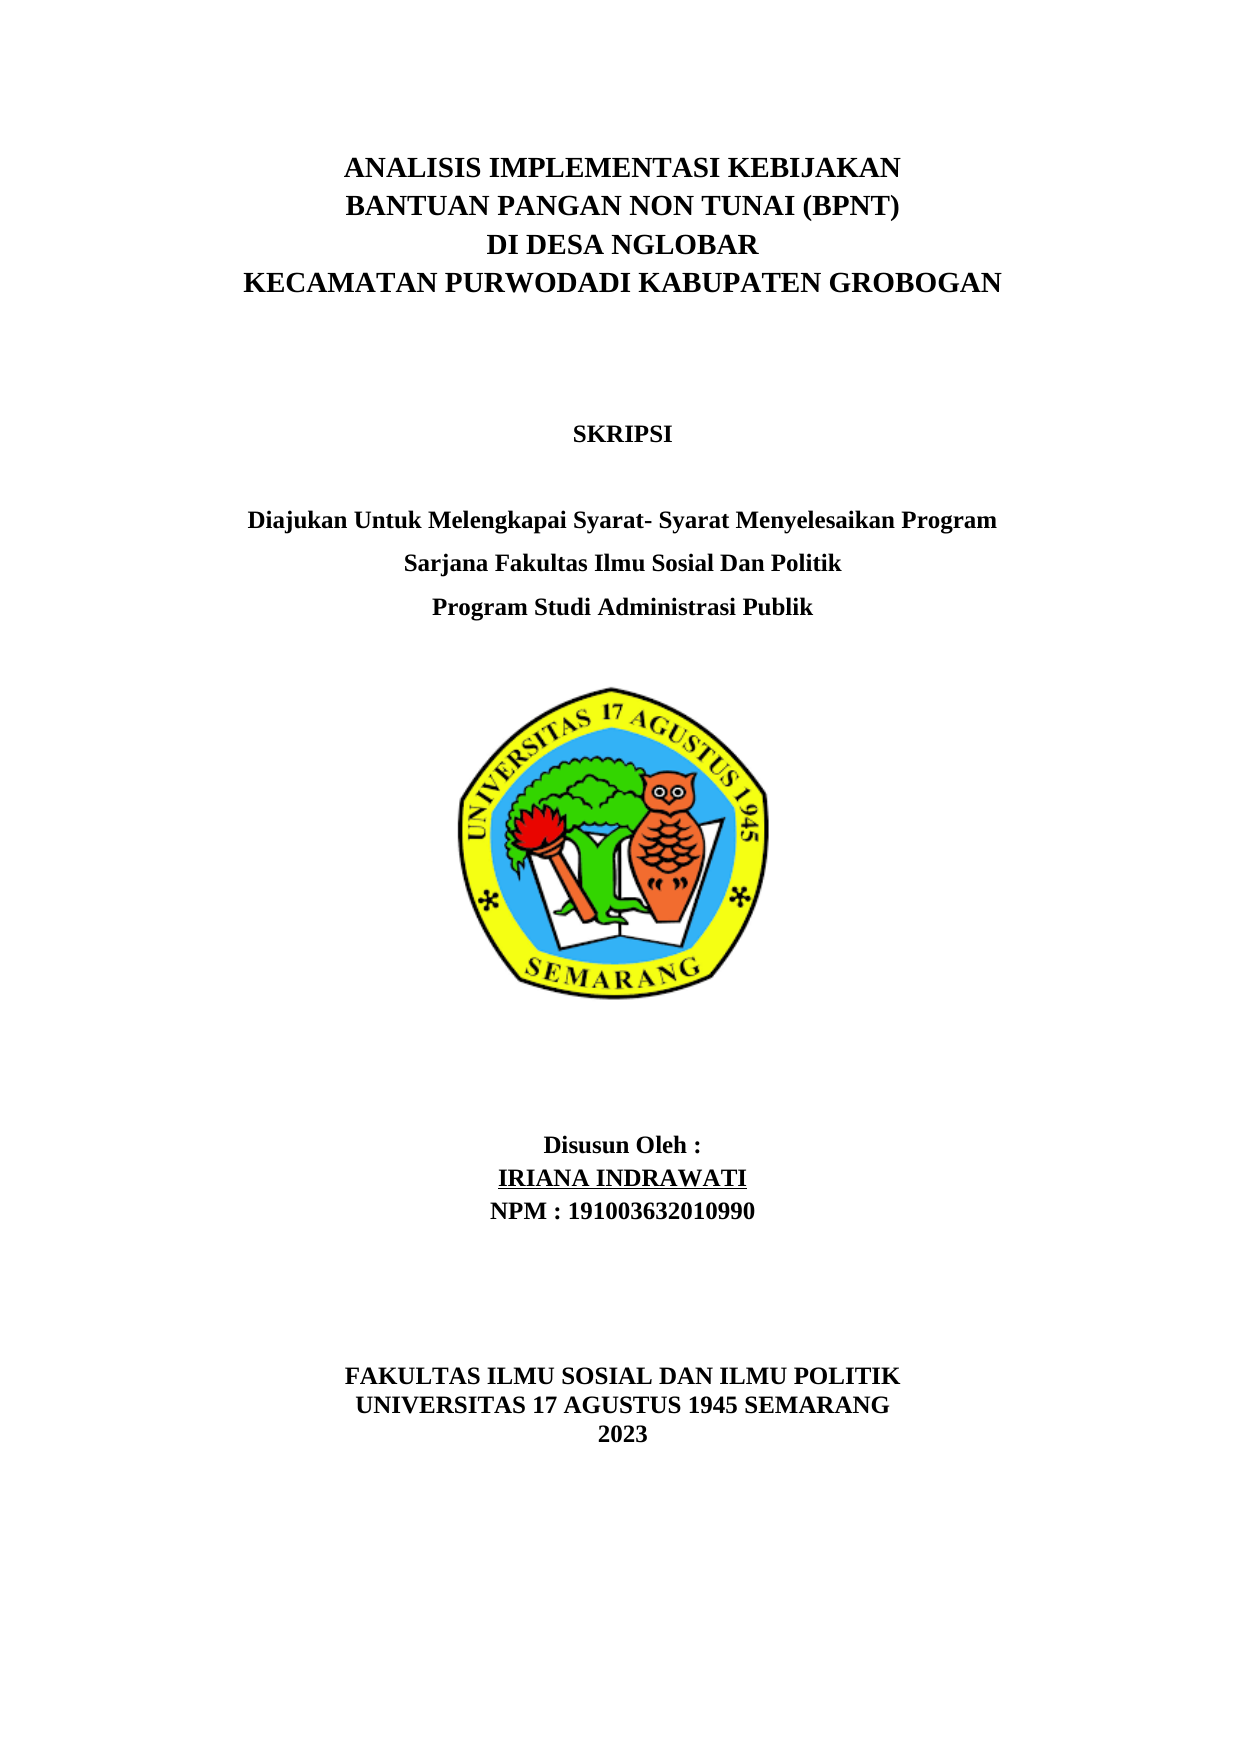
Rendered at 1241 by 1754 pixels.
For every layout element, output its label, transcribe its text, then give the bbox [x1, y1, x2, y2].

text FAKULTAS ILMU SOSIAL DAN ILMU POLITIK [194, 1361, 1051, 1390]
text ANALISIS IMPLEMENTASI KEBIJAKAN [194, 150, 1051, 183]
text BANTUAN PANGAN NON TUNAI (BPNT) [194, 188, 1051, 222]
text DI DESA NGLOBAR [194, 227, 1051, 261]
text IRIANA INDRAWATI [194, 1163, 1051, 1192]
picture [451, 680, 776, 1007]
text NPM : 191003632010990 [194, 1196, 1051, 1225]
text 2023 [194, 1419, 1051, 1447]
text KECAMATAN PURWODADI KABUPATEN GROBOGAN [194, 266, 1051, 299]
text Sarjana Fakultas Ilmu Sosial Dan Politik [194, 548, 1051, 577]
text Program Studi Administrasi Publik [194, 592, 1051, 620]
text UNIVERSITAS 17 AGUSTUS 1945 SEMARANG [194, 1390, 1051, 1419]
text Disusun Oleh : [194, 1130, 1051, 1159]
text Diajukan Untuk Melengkapai Syarat- Syarat Menyelesaikan Program [194, 505, 1051, 534]
text SKRIPSI [194, 419, 1051, 448]
